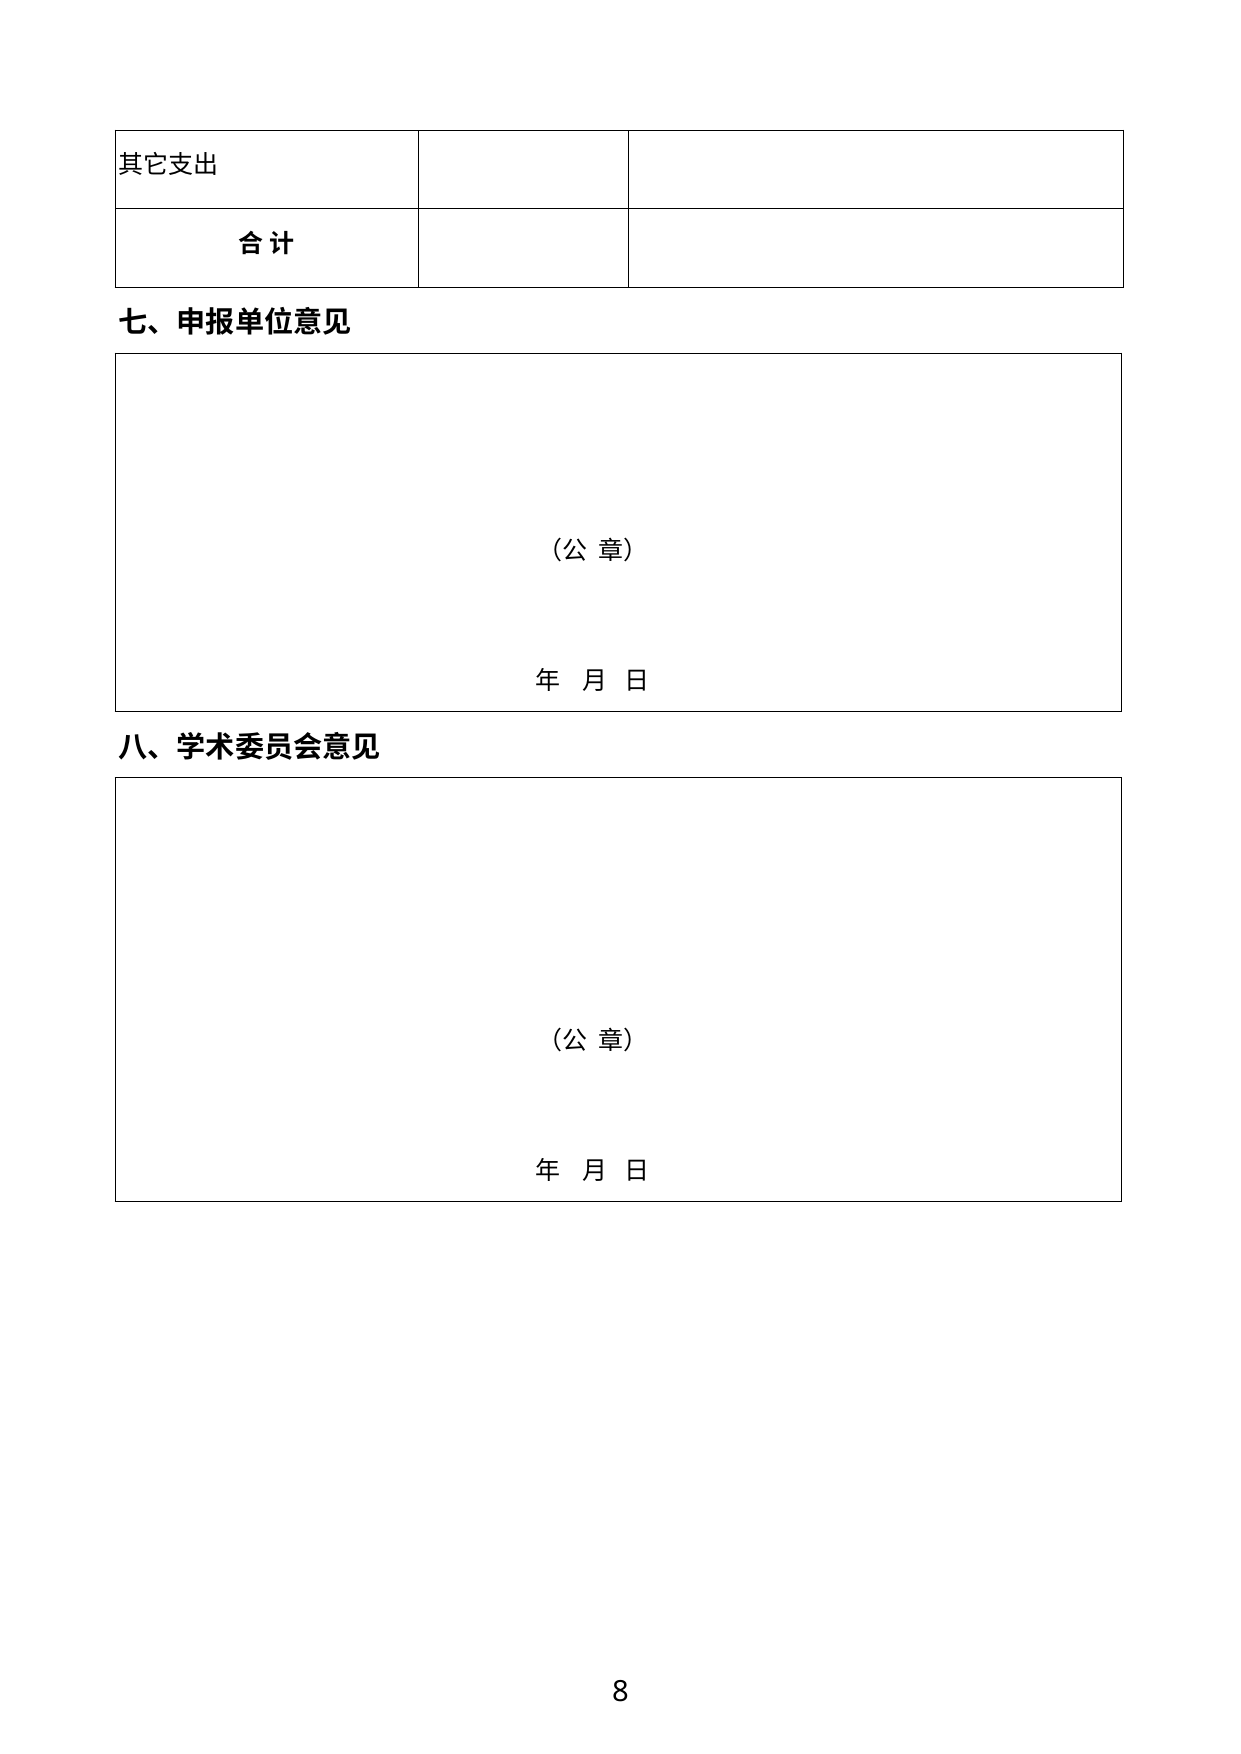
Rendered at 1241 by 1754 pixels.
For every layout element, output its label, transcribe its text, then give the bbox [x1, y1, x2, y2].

table_cell [629, 131, 1123, 208]
text 八、学术委员会意见 [118, 712, 1122, 777]
table_cell [629, 209, 1123, 287]
table_cell [419, 209, 628, 287]
table_header （公 章） 年 月 日 [116, 354, 1121, 711]
table_cell [419, 131, 628, 208]
table_cell 合 计 [116, 209, 418, 287]
table_cell 其它支出 [116, 131, 418, 208]
table_header （公 章） 年 月 日 [116, 778, 1121, 1201]
text 七、申报单位意见 [118, 288, 1122, 353]
